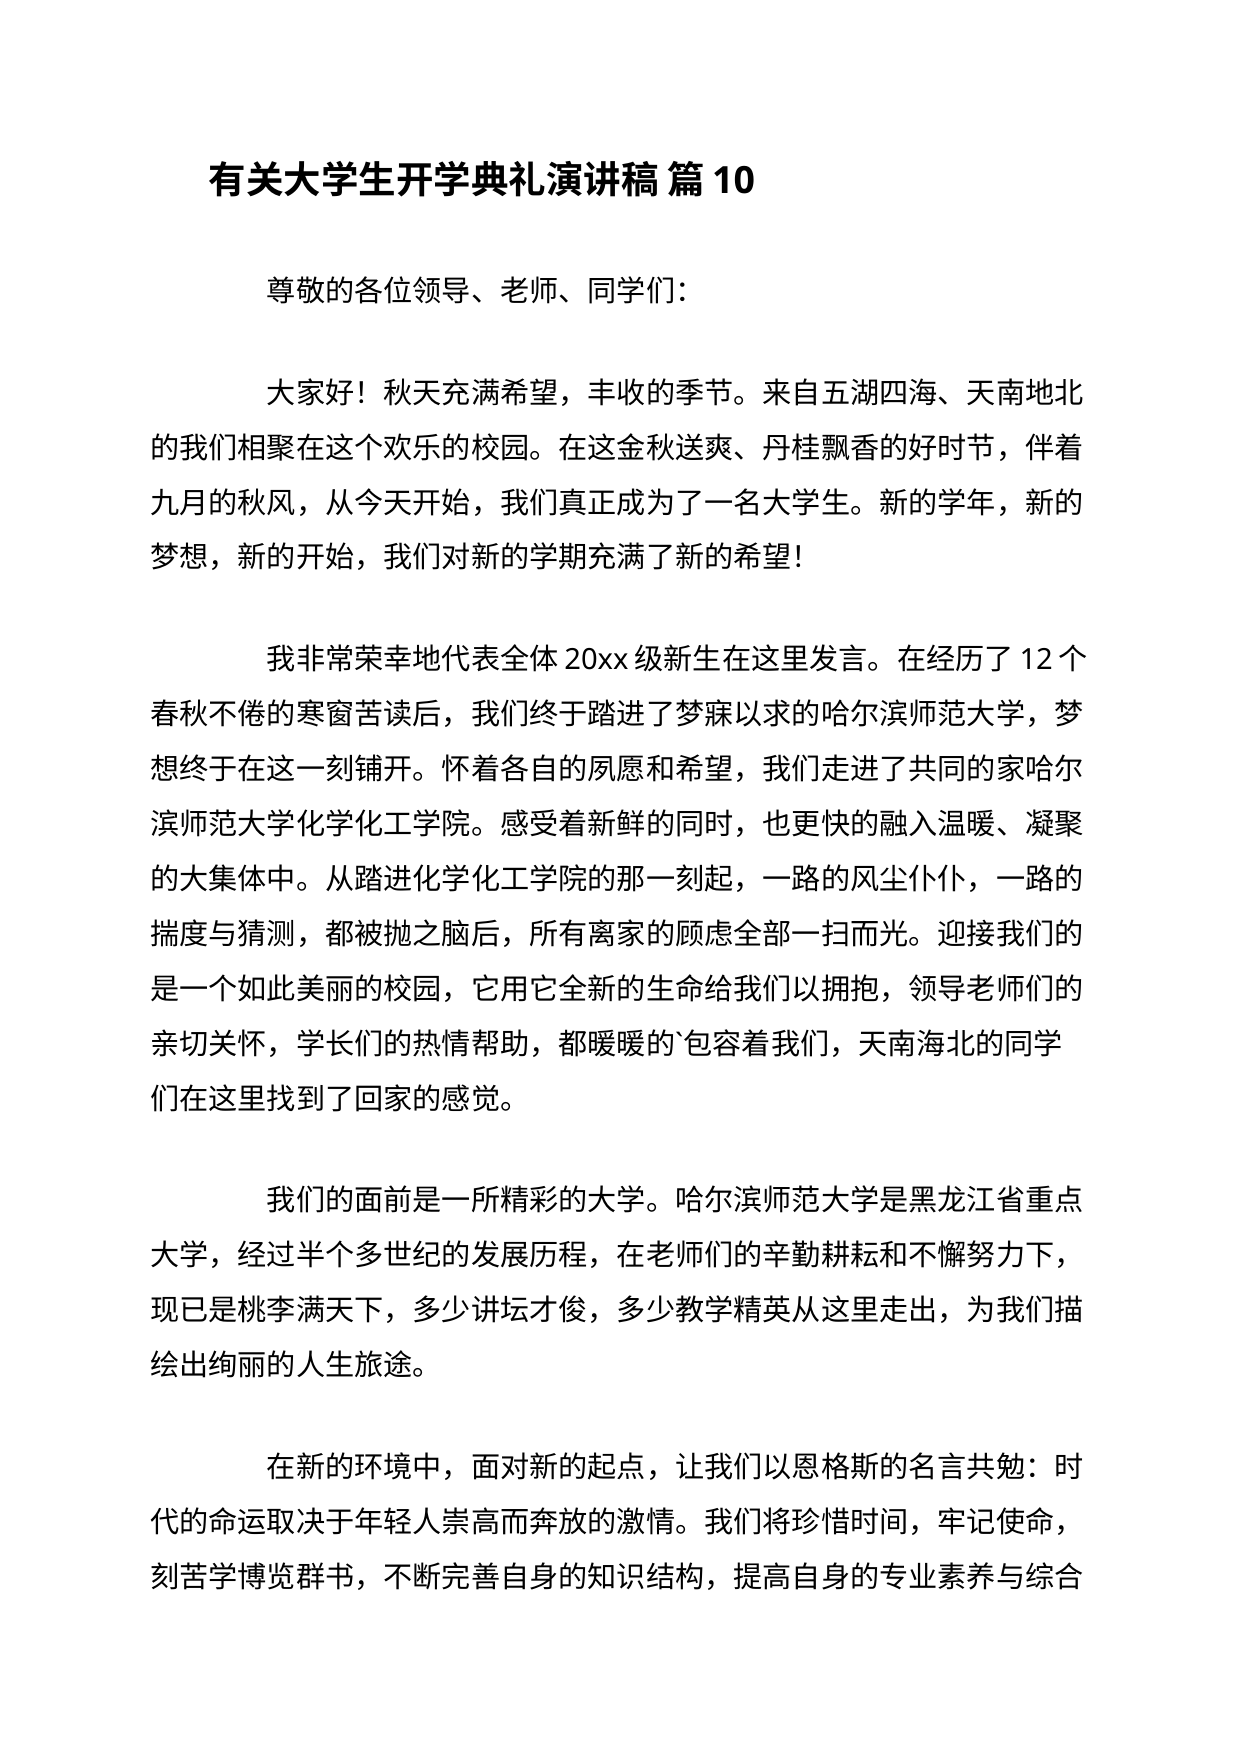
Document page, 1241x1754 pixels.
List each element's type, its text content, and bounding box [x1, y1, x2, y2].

text 我非常荣幸地代表全体20xx级新生在这里发言。在经历了12个春秋不倦的寒窗苦读后，我们终于踏进了梦寐以求的哈尔滨师范大学，梦想终于在这一刻铺开。怀着各自的夙愿和希望，我们走进了共同的家哈尔滨师范大学化学化工学院。感受着新鲜的同时，也更快的融入温暖、凝聚的大集体中。从踏进化学化工学院的那一刻起，一路的风尘仆仆，一路的揣度与猜测，都被抛之脑后，所有离家的顾虑全部一扫而光。迎接我们的是一个如此美丽的校园，它用它全新的生命给我们以拥抱，领导老师们的亲切关怀，学长们的热情帮助，都暖暖的`包容着我们，天南海北的同学们在这里找到了回家的感觉。 [150, 636, 1090, 1117]
text 我们的面前是一所精彩的大学。哈尔滨师范大学是黑龙江省重点大学，经过半个多世纪的发展历程，在老师们的辛勤耕耘和不懈努力下，现已是桃李满天下，多少讲坛才俊，多少教学精英从这里走出，为我们描绘出绚丽的人生旅途。 [150, 1177, 1090, 1384]
text 尊敬的各位领导、老师、同学们： [150, 268, 1090, 310]
text 大家好！秋天充满希望，丰收的季节。来自五湖四海、天南地北的我们相聚在这个欢乐的校园。在这金秋送爽、丹桂飘香的好时节，伴着九月的秋风，从今天开始，我们真正成为了一名大学生。新的学年，新的梦想，新的开始，我们对新的学期充满了新的希望！ [150, 369, 1090, 576]
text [150, 1443, 1090, 1596]
text 有关大学生开学典礼演讲稿 篇10 [150, 150, 1090, 204]
